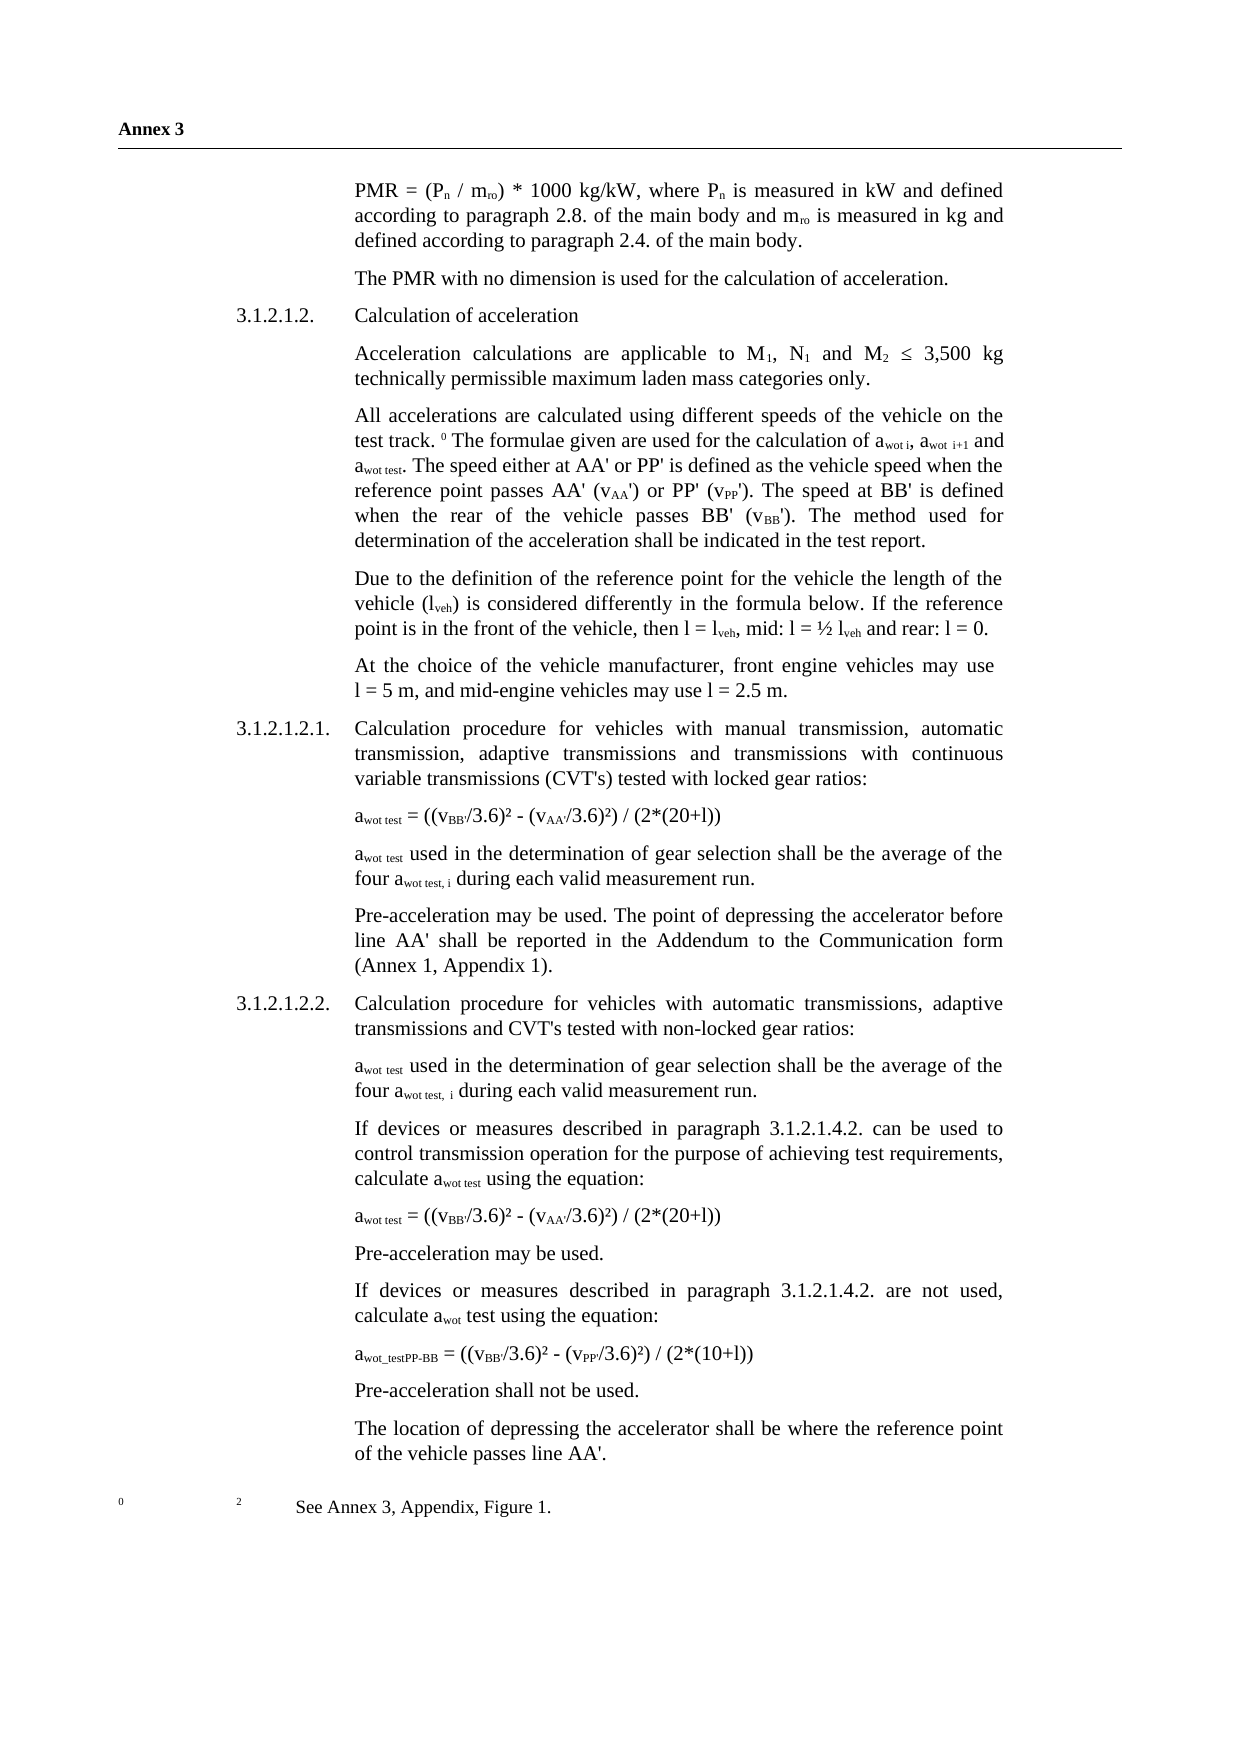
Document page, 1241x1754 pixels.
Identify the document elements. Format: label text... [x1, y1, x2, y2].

text Pre-acceleration shall not be used. [236, 1377, 1004, 1402]
text At the choice of the vehicle manufacturer, front engine vehicles may use l = 5 m, and mid-engine vehicles may use l = 2.5 m. [236, 652, 1004, 702]
text If devices or measures described in paragraph 3.1.2.1.4.2. can be used to control transmission operation for the purpose of achieving test requirements, calculate awot test using the equation: [236, 1115, 1004, 1190]
text The location of depressing the accelerator shall be where the reference point of the vehicle passes line AA'. [236, 1415, 1004, 1465]
text 3.1.2.1.2. Calculation of acceleration [236, 302, 1004, 327]
text Pre-acceleration may be used. The point of depressing the accelerator before line AA' shall be reported in the Addendum to the Communication form (Annex 1, Appendix 1). [236, 902, 1004, 977]
text awot test used in the determination of gear selection shall be the average of the four awot test, i during each valid measurement run. [236, 1052, 1004, 1102]
text All accelerations are calculated using different speeds of the vehicle on the test track. The formulae given are used for the calculation of awot i, awot i+1 and awot test. The speed either at AA' or PP' is defined as the vehicle speed when the reference point passes AA' (vAA') or PP' (vPP'). The speed at BB' is defined when the rear of the vehicle passes BB' (vBB'). The method used for determination of the acceleration shall be indicated in the test report. [236, 402, 1004, 552]
text Acceleration calculations are applicable to M1, N1 and M2 ≤ 3,500 kg technically permissible maximum laden mass categories only. [236, 340, 1004, 390]
text PMR = (Pn / mro) * 1000 kg/kW, where Pn is measured in kW and defined according to paragraph 2.8. of the main body and mro is measured in kg and defined according to paragraph 2.4. of the main body. [236, 177, 1004, 252]
text awot test = ((vBB'/3.6)² - (vAA'/3.6)²) / (2*(20+l)) [236, 802, 1004, 827]
text awot_testPP-BB = ((vBB'/3.6)² - (vPP'/3.6)²) / (2*(10+l)) [236, 1340, 1004, 1365]
text Pre-acceleration may be used. [236, 1240, 1004, 1265]
text The PMR with no dimension is used for the calculation of acceleration. [236, 265, 1004, 290]
text awot test = ((vBB'/3.6)² - (vAA'/3.6)²) / (2*(20+l)) [236, 1202, 1004, 1227]
text 3.1.2.1.2.1. Calculation procedure for vehicles with manual transmission, automatic transmission, adaptive transmissions and transmissions with continuous variable transmissions (CVT's) tested with locked gear ratios: [236, 715, 1004, 790]
text Due to the definition of the reference point for the vehicle the length of the vehicle (lveh) is considered differently in the formula below. If the reference point is in the front of the vehicle, then l = lveh, mid: l = ½ lveh and rear: l = 0. [236, 565, 1004, 640]
text If devices or measures described in paragraph 3.1.2.1.4.2. are not used, calculate awot test using the equation: [236, 1277, 1004, 1327]
text awot test used in the determination of gear selection shall be the average of the four awot test, i during each valid measurement run. [236, 840, 1004, 890]
text 3.1.2.1.2.2. Calculation procedure for vehicles with automatic transmissions, adaptive transmissions and CVT's tested with non-locked gear ratios: [236, 990, 1004, 1040]
